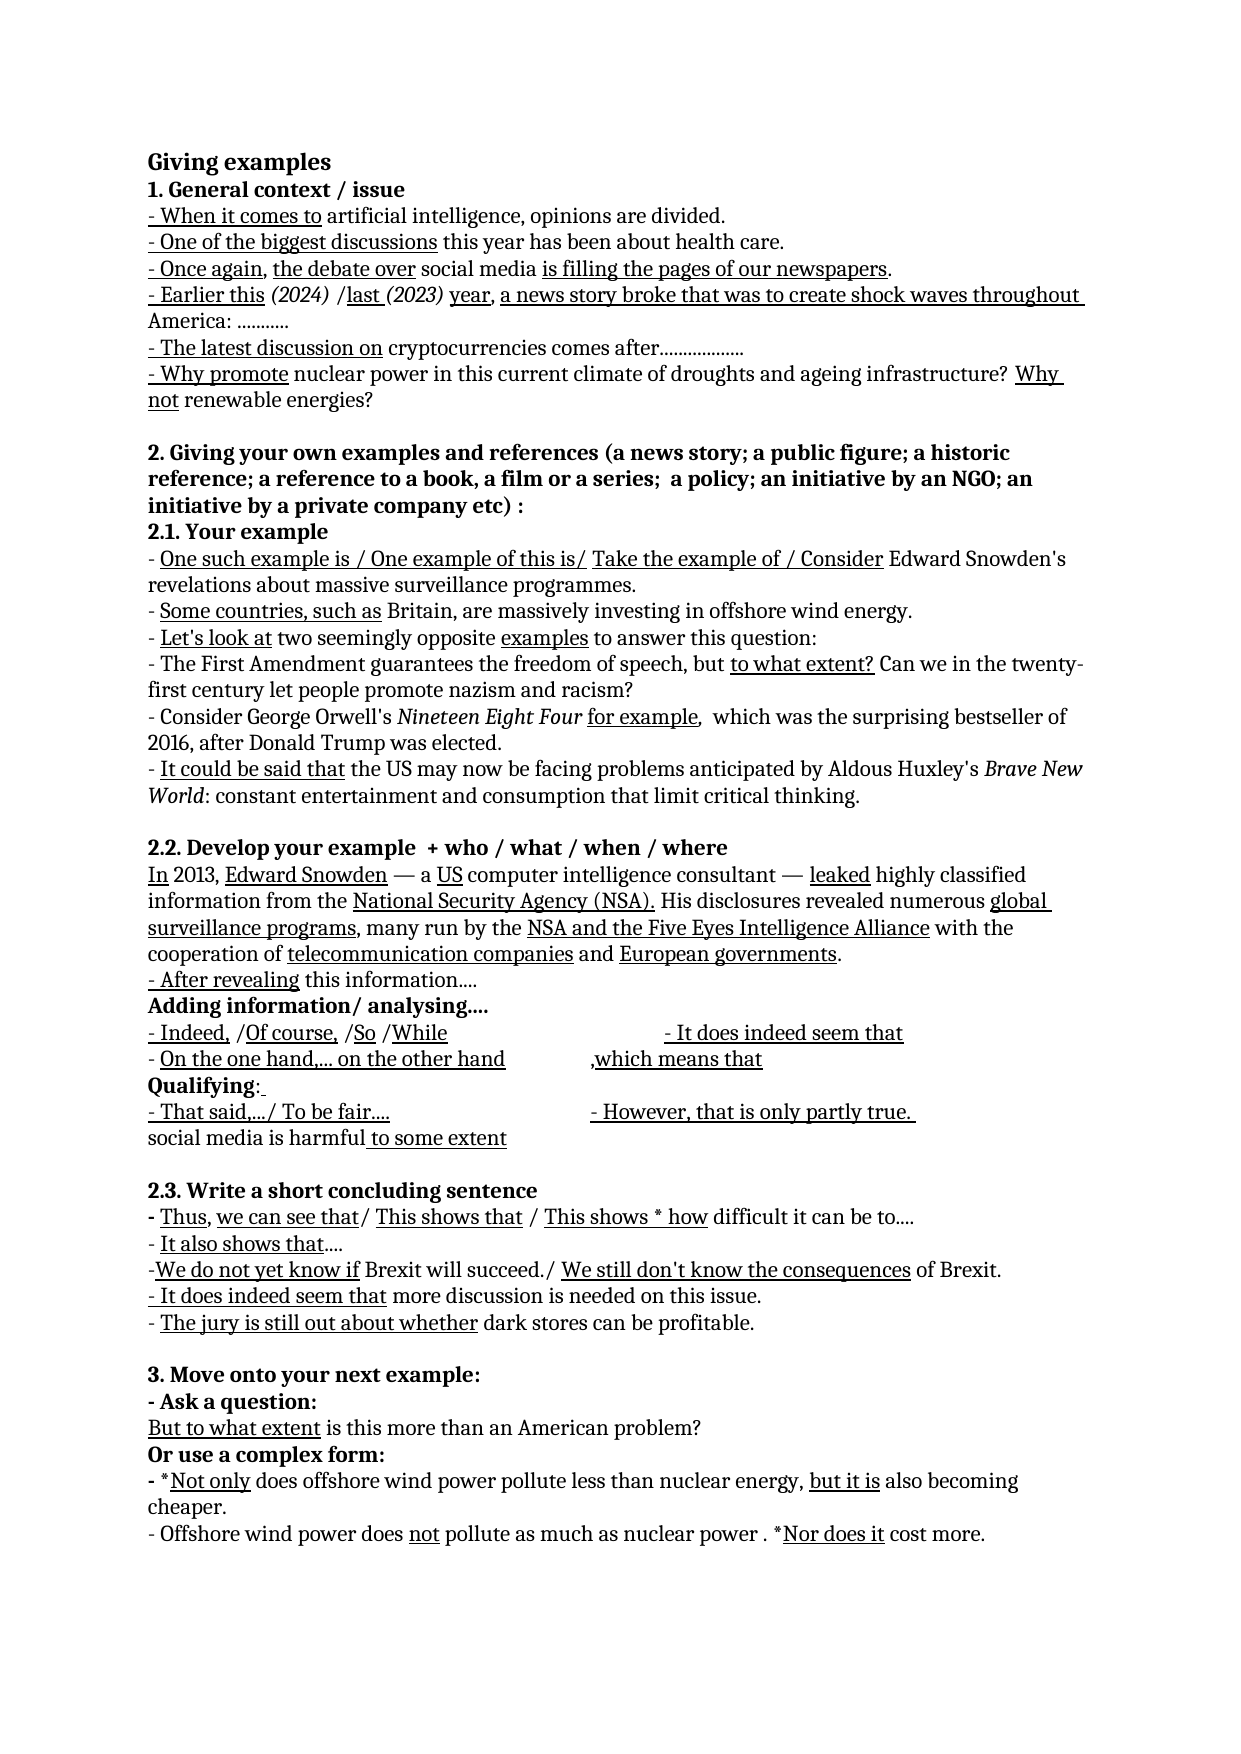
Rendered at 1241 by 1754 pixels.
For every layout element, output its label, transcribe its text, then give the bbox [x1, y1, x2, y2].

text But to what extent is this more than an American problem? [148, 1415, 1093, 1441]
text - One such example is / One example of this is/ Take the example of / Consider Edward Snowden's revelations about massive surveillance programmes. [148, 545, 1093, 598]
text - Thus, we can see that/ This shows that / This shows * how difficult it can be to.... [148, 1204, 1093, 1231]
text Adding information/ analysing.... [148, 993, 1093, 1020]
text social media is harmful to some extent [148, 1125, 1093, 1151]
text 2.3. Write a short concluding sentence [148, 1178, 1093, 1204]
text Qualifying: [148, 1072, 1093, 1099]
text -We do not yet know if Brexit will succeed./ We still don't know the consequences of Brexit. [148, 1257, 1093, 1283]
text - Offshore wind power does not pollute as much as nuclear power . *Nor does it cost more. [148, 1520, 1093, 1547]
text - The First Amendment guarantees the freedom of speech, but to what extent? Can we in the twenty-first century let people promote nazism and racism? [148, 651, 1093, 703]
text - When it comes to artificial intelligence, opinions are divided. [148, 203, 1093, 229]
text 2. Giving your own examples and references (a news story; a public figure; a historic reference; a reference to a book, a film or a series; a policy; an initiative by an NGO; an initiative by a private company etc) : [148, 440, 1093, 519]
text - Once again, the debate over social media is filling the pages of our newspapers. [148, 255, 1093, 282]
text - It also shows that.... [148, 1231, 1093, 1257]
text - Let's look at two seemingly opposite examples to answer this question: [148, 624, 1093, 651]
text 2.2. Develop your example + who / what / when / where [148, 835, 1093, 862]
text - It could be said that the US may now be facing problems anticipated by Aldous Huxley's Brave New World: constant entertainment and consumption that limit critical thinking. [148, 756, 1093, 809]
text - On the one hand,... on the other hand ,which means that [148, 1046, 1093, 1072]
text - Why promote nuclear power in this current climate of droughts and ageing infrastructure? Why not renewable energies? [148, 361, 1093, 413]
text - After revealing this information.... [148, 967, 1093, 993]
text - That said,.../ To be fair.... - However, that is only partly true. [148, 1099, 1093, 1125]
text - The latest discussion on cryptocurrencies comes after.................. [148, 334, 1093, 361]
text - One of the biggest discussions this year has been about health care. [148, 229, 1093, 255]
text - It does indeed seem that more discussion is needed on this issue. [148, 1283, 1093, 1309]
text - Earlier this (2024) /last (2023) year, a news story broke that was to create shock waves throughout America: ........... [148, 282, 1093, 334]
text - Ask a question: [148, 1389, 1093, 1415]
text 3. Move onto your next example: [148, 1362, 1093, 1389]
text In 2013, Edward Snowden — a US computer intelligence consultant — leaked highly classified information from the National Security Agency (NSA). His disclosures revealed numerous global surveillance programs, many run by the NSA and the Five Eyes Intelligence Alliance with the cooperation of telecommunication companies and European governments. [148, 862, 1093, 967]
text - Indeed, /Of course, /So /While - It does indeed seem that [148, 1020, 1093, 1046]
text Or use a complex form: [148, 1441, 1093, 1468]
text - Some countries, such as Britain, are massively investing in offshore wind energy. [148, 598, 1093, 624]
text - The jury is still out about whether dark stores can be profitable. [148, 1309, 1093, 1336]
text 2.1. Your example [148, 519, 1093, 545]
text - Consider George Orwell's Nineteen Eight Four for example, which was the surprising bestseller of 2016, after Donald Trump was elected. [148, 703, 1093, 756]
text - *Not only does offshore wind power pollute less than nuclear energy, but it is also becoming cheaper. [148, 1468, 1093, 1520]
text 1. General context / issue [148, 176, 1093, 203]
text Giving examples [148, 148, 1093, 176]
